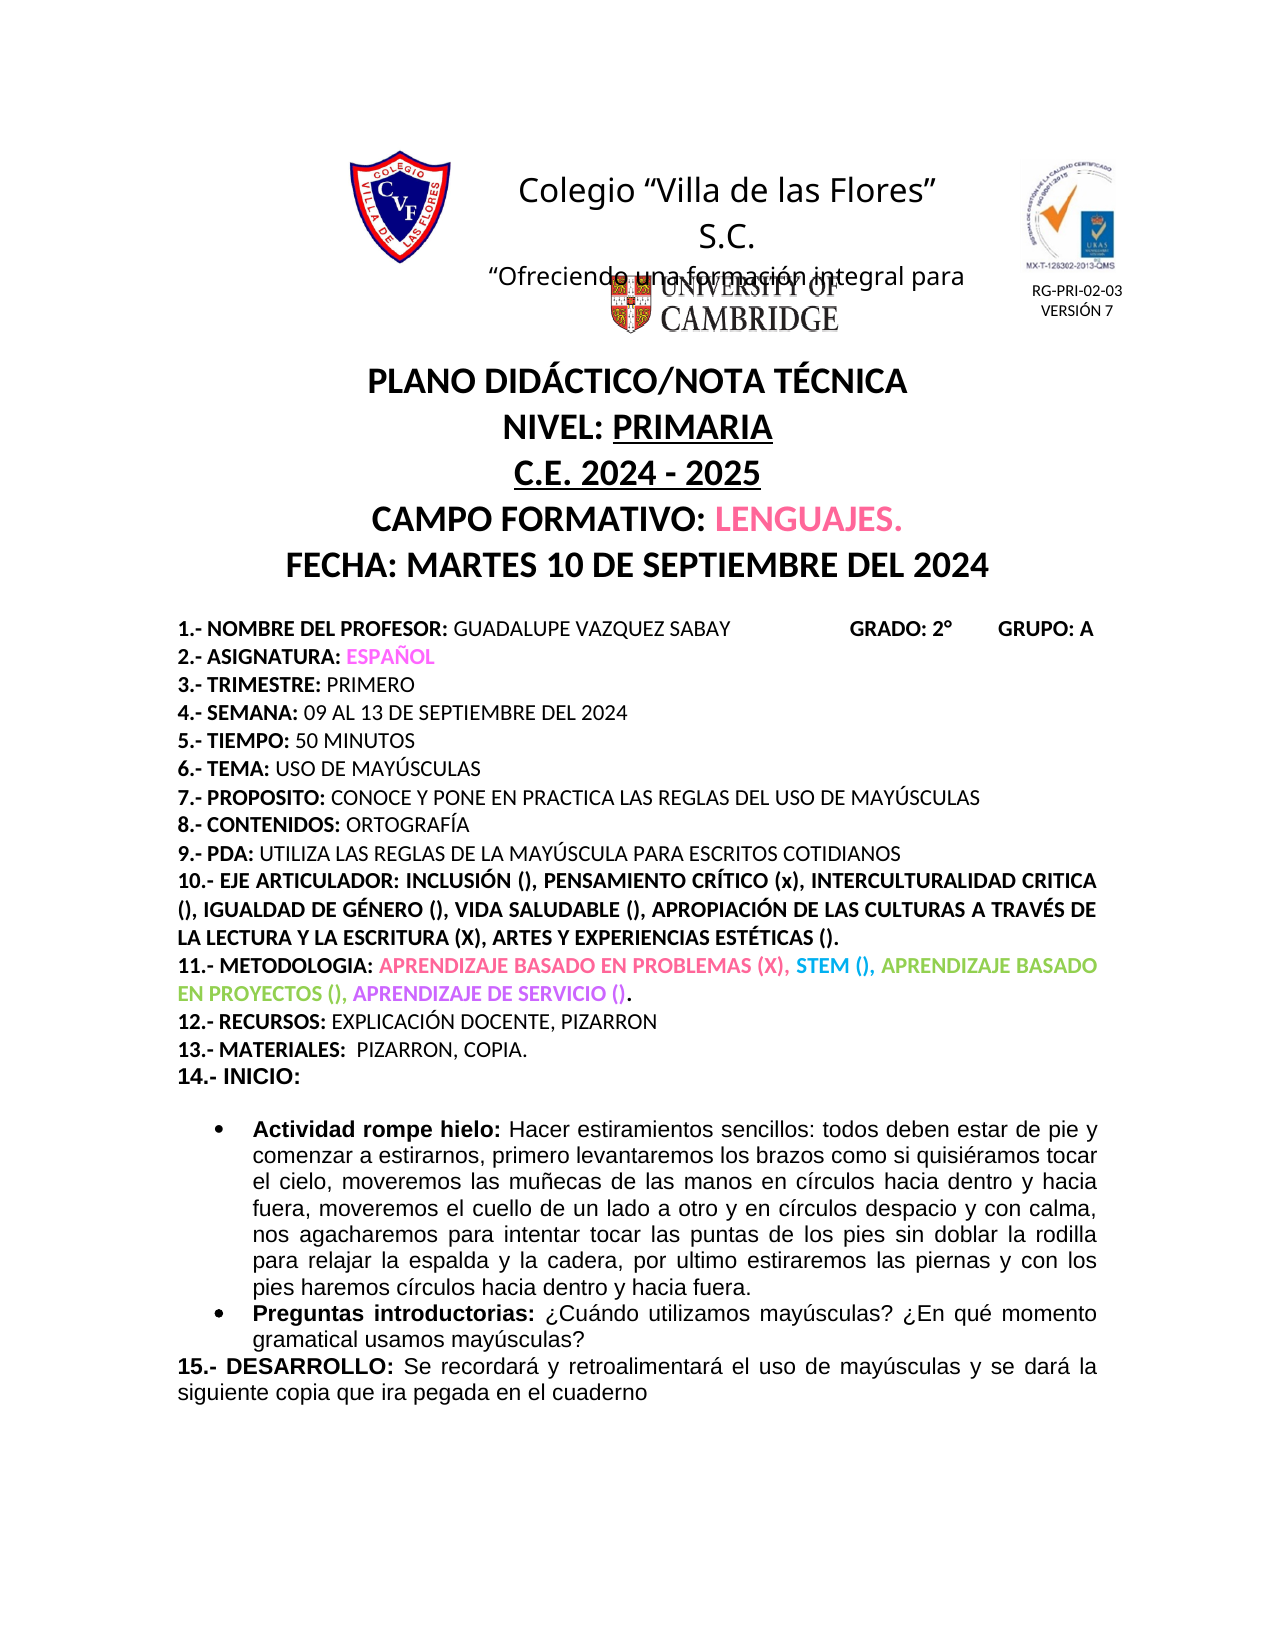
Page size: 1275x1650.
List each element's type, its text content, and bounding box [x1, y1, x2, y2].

text 13.- MATERIALES: PIZARRON, COPIA. [177, 1035, 1098, 1063]
text 8.- CONTENIDOS: ORTOGRAFÍA [177, 811, 1098, 839]
text CAMPO FORMATIVO: LENGUAJES. [177, 495, 1098, 541]
text FECHA: MARTES 10 DE SEPTIEMBRE DEL 2024 [177, 541, 1098, 586]
text 11.- METODOLOGIA: APRENDIZAJE BASADO EN PROBLEMAS (X), STEM (), APRENDIZAJE BASADO EN PROYECTOS (), APRENDIZAJE DE SERVICIO (). [177, 951, 1098, 1007]
text C.E. 2024 - 2025 [177, 449, 1098, 495]
text 3.- TRIMESTRE: PRIMERO [177, 671, 1098, 698]
text 9.- PDA: UTILIZA LAS REGLAS DE LA MAYÚSCULA PARA ESCRITOS COTIDIANOS [177, 839, 1098, 867]
text NIVEL: PRIMARIA [177, 403, 1098, 449]
picture [1020, 159, 1116, 272]
text 10.- EJE ARTICULADOR: INCLUSIÓN (), PENSAMIENTO CRÍTICO (x), INTERCULTURALIDAD CRITICA (), IGUALDAD DE GÉNERO (), VIDA SALUDABLE (), APROPIACIÓN DE LAS CULTURAS A TRAVÉS DE LA LECTURA Y LA ESCRITURA (X), ARTES Y EXPERIENCIAS ESTÉTICAS (). [177, 867, 1098, 951]
text 12.- RECURSOS: EXPLICACIÓN DOCENTE, PIZARRON [177, 1007, 1098, 1035]
text 6.- TEMA: USO DE MAYÚSCULAS [177, 754, 1098, 783]
text 1.- NOMBRE DEL PROFESOR: GUADALUPE VAZQUEZ SABAY GRADO: 2° GRUPO: A [177, 614, 1098, 642]
text 5.- TIEMPO: 50 MINUTOS [177, 727, 1098, 754]
text 2.- ASIGNATURA: ESPAÑOL [177, 642, 1098, 671]
list Preguntas introductorias: ¿Cuándo utilizamos mayúsculas? ¿En qué momento gramatical usamos mayúsculas? [215, 1300, 1098, 1353]
text PLANO DIDÁCTICO/NOTA TÉCNICA [177, 357, 1098, 403]
list Actividad rompe hielo: Hacer estiramientos sencillos: todos deben estar de pie y comenzar a estirarnos, primero levantaremos los brazos como si quisiéramos tocar el cielo, moveremos las muñecas de las manos en círculos hacia dentro y hacia fuera, moveremos el cuello de un lado a otro y en círculos despacio y con calma, nos agacharemos para intentar tocar las puntas de los pies sin doblar la rodilla para relajar la espalda y la cadera, por ultimo estiraremos las piernas y con los pies haremos círculos hacia dentro y hacia fuera. [215, 1116, 1098, 1300]
picture [344, 147, 458, 267]
text 14.- INICIO: [177, 1063, 1098, 1089]
text 7.- PROPOSITO: CONOCE Y PONE EN PRACTICA LAS REGLAS DEL USO DE MAYÚSCULAS [177, 783, 1098, 811]
text 15.- DESARROLLO: Se recordará y retroalimentará el uso de mayúsculas y se dará la siguiente copia que ira pegada en el cuaderno [177, 1353, 1098, 1405]
text 4.- SEMANA: 09 AL 13 DE SEPTIEMBRE DEL 2024 [177, 698, 1098, 727]
